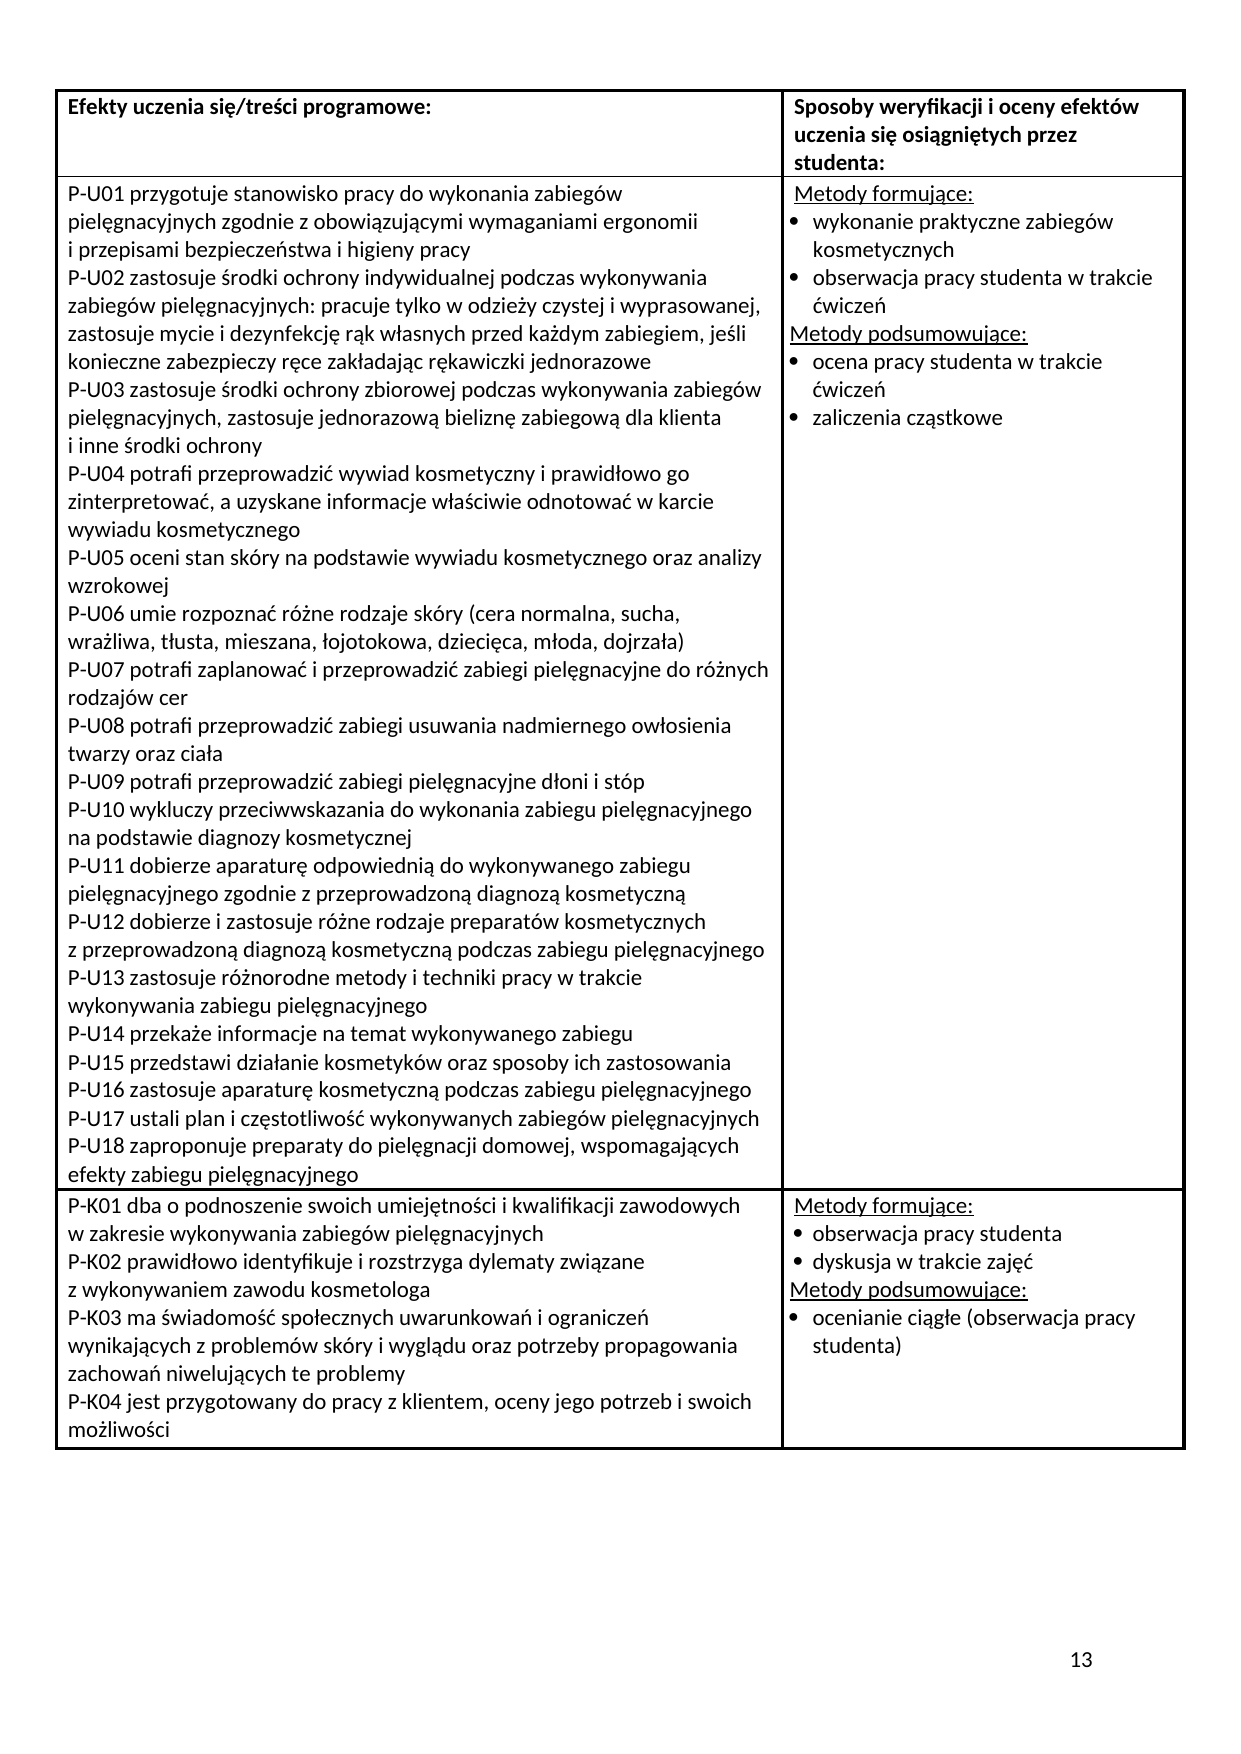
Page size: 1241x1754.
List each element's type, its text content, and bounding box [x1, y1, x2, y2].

table_header Efekty uczenia się/treści programowe: [58, 92, 781, 176]
table_cell P-U01 przygotuje stanowisko pracy do wykonania zabiegów pielęgnacyjnych zgodnie z obowiązującymi wymaganiami ergonomii i przepisami bezpieczeństwa i higieny pracy P-U02 zastosuje środki ochrony indywidualnej podczas wykonywania zabiegów pielęgnacyjnych: pracuje tylko w odzieży czystej i wyprasowanej, zastosuje mycie i dezynfekcję rąk własnych przed każdym zabiegiem, jeśli konieczne zabezpieczy ręce zakładając rękawiczki jednorazowe P-U03 zastosuje środki ochrony zbiorowej podczas wykonywania zabiegów pielęgnacyjnych, zastosuje jednorazową bieliznę zabiegową dla klienta i inne środki ochrony P-U04 potrafi przeprowadzić wywiad kosmetyczny i prawidłowo go zinterpretować, a uzyskane informacje właściwie odnotować w karcie wywiadu kosmetycznego P-U05 oceni stan skóry na podstawie wywiadu kosmetycznego oraz analizy wzrokowej P-U06 umie rozpoznać różne rodzaje skóry (cera normalna, sucha, wrażliwa, tłusta, mieszana, łojotokowa, dziecięca, młoda, dojrzała) P-U07 potrafi zaplanować i przeprowadzić zabiegi pielęgnacyjne do różnych rodzajów cer P-U08 potrafi przeprowadzić zabiegi usuwania nadmiernego owłosienia twarzy oraz ciała P-U09 potrafi przeprowadzić zabiegi pielęgnacyjne dłoni i stóp P-U10 wykluczy przeciwwskazania do wykonania zabiegu pielęgnacyjnego na podstawie diagnozy kosmetycznej P-U11 dobierze aparaturę odpowiednią do wykonywanego zabiegu pielęgnacyjnego zgodnie z przeprowadzoną diagnozą kosmetyczną P-U12 dobierze i zastosuje różne rodzaje preparatów kosmetycznych z przeprowadzoną diagnozą kosmetyczną podczas zabiegu pielęgnacyjnego P-U13 zastosuje różnorodne metody i techniki pracy w trakcie wykonywania zabiegu pielęgnacyjnego P-U14 przekaże informacje na temat wykonywanego zabiegu P-U15 przedstawi działanie kosmetyków oraz sposoby ich zastosowania P-U16 zastosuje aparaturę kosmetyczną podczas zabiegu pielęgnacyjnego P-U17 ustali plan i częstotliwość wykonywanych zabiegów pielęgnacyjnych P-U18 zaproponuje preparaty do pielęgnacji domowej, wspomagających efekty zabiegu pielęgnacyjnego [58, 177, 781, 1188]
table_cell Metody formujące: obserwacja pracy studenta dyskusja w trakcie zajęć Metody podsumowujące: ocenianie ciągłe (obserwacja pracy studenta) [784, 1191, 1182, 1447]
table_header Sposoby weryfikacji i oceny efektów uczenia się osiągniętych przez studenta: [784, 92, 1182, 176]
table_cell Metody formujące: wykonanie praktyczne zabiegów kosmetycznych obserwacja pracy studenta w trakcie ćwiczeń Metody podsumowujące: ocena pracy studenta w trakcie ćwiczeń zaliczenia cząstkowe [784, 177, 1182, 1188]
table_cell P-K01 dba o podnoszenie swoich umiejętności i kwalifikacji zawodowych w zakresie wykonywania zabiegów pielęgnacyjnych P-K02 prawidłowo identyfikuje i rozstrzyga dylematy związane z wykonywaniem zawodu kosmetologa P-K03 ma świadomość społecznych uwarunkowań i ograniczeń wynikających z problemów skóry i wyglądu oraz potrzeby propagowania zachowań niwelujących te problemy P-K04 jest przygotowany do pracy z klientem, oceny jego potrzeb i swoich możliwości [58, 1191, 781, 1447]
